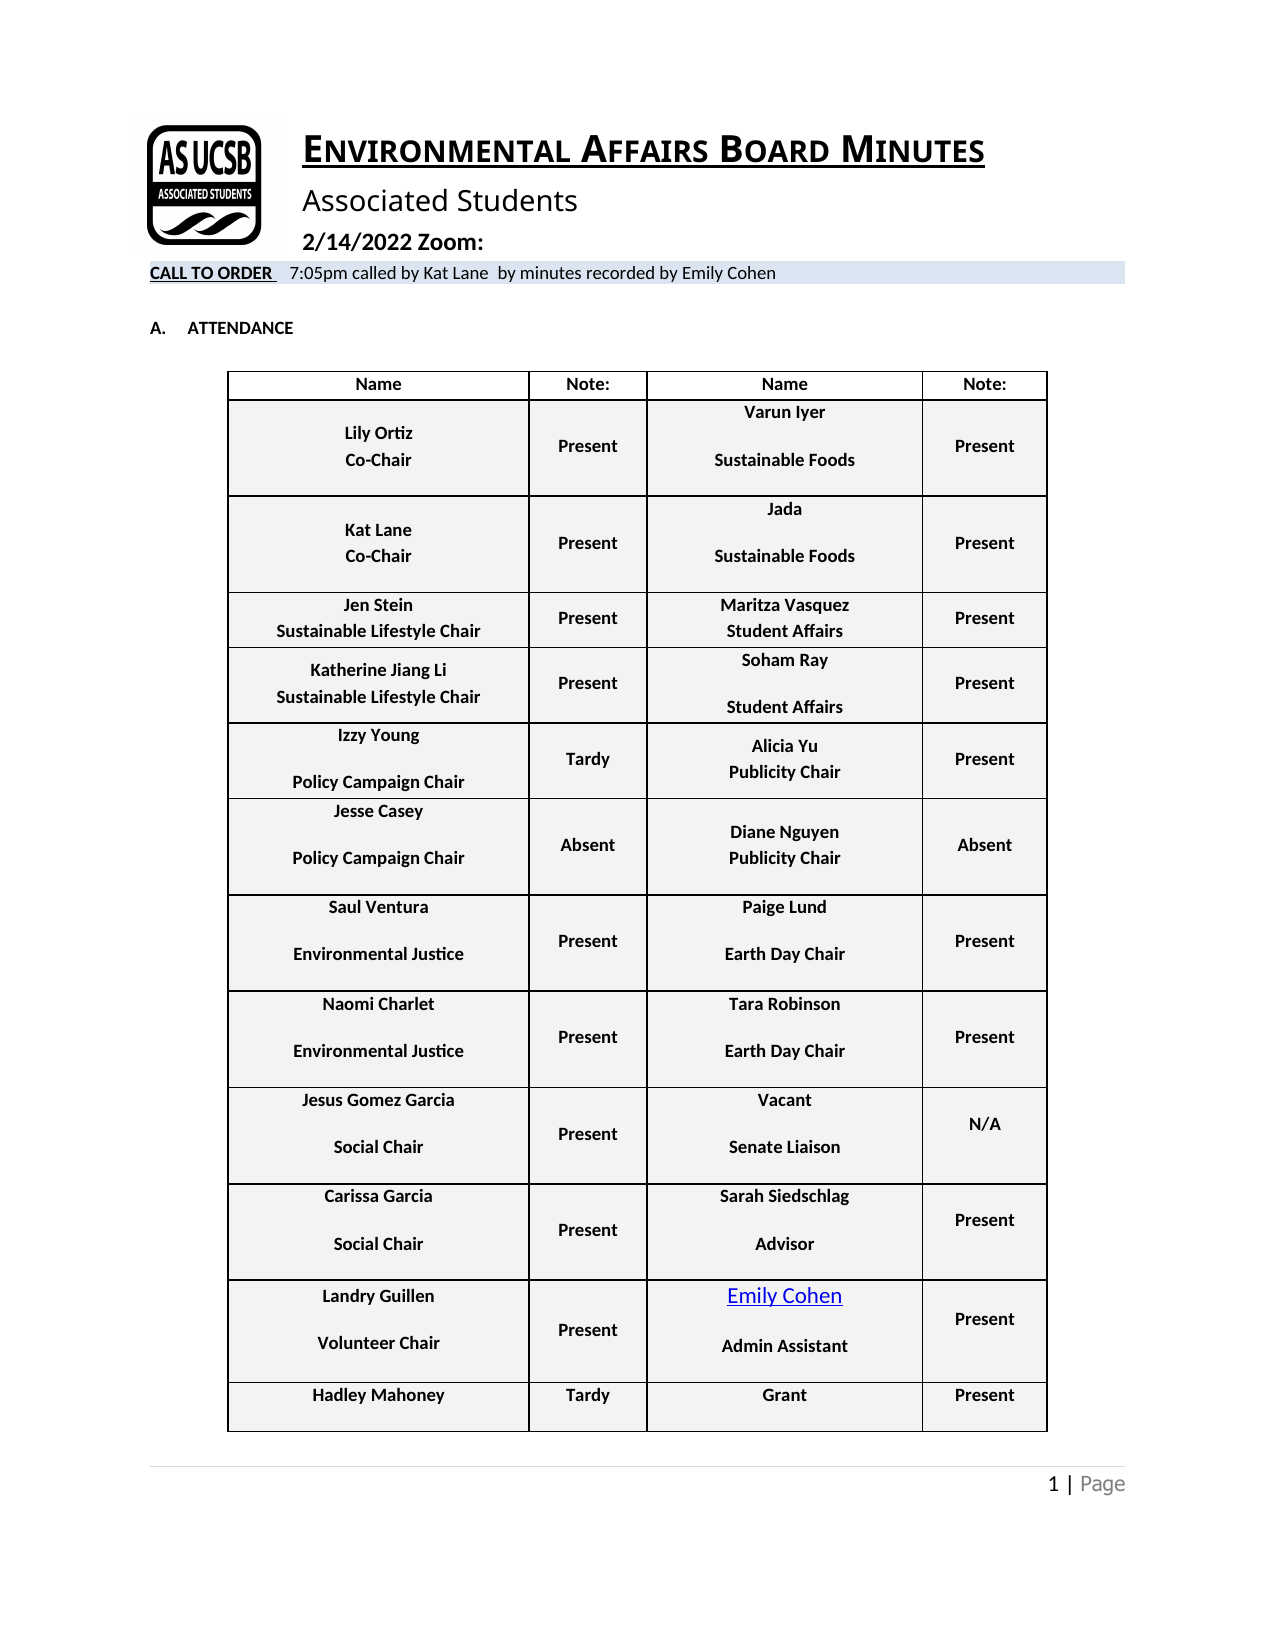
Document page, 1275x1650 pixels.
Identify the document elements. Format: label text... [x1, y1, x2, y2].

table_cell Present [530, 497, 646, 592]
table_cell Present [923, 724, 1046, 797]
table_cell Present [530, 992, 646, 1087]
table_cell Izzy Young Policy Campaign Chair [229, 724, 528, 797]
table_cell Jesus Gomez Garcia Social Chair [229, 1088, 528, 1183]
text 2/14/2022 Zoom: [150, 226, 1125, 257]
table_cell Absent [923, 799, 1046, 894]
table_cell Tardy [530, 1383, 646, 1431]
table_cell Soham Ray Student Affairs [648, 648, 922, 722]
table_cell Present [923, 497, 1046, 592]
table_cell Jada Sustainable Foods [648, 497, 922, 592]
table_cell Sarah Siedschlag Advisor [648, 1185, 922, 1279]
table_header Note: [923, 372, 1046, 399]
table_cell Katherine Jiang Li Sustainable Lifestyle Chair [229, 648, 528, 722]
table_cell Vacant Senate Liaison [648, 1088, 922, 1183]
table_cell Tara Robinson Earth Day Chair [648, 992, 922, 1087]
table_cell Paige Lund Earth Day Chair [648, 896, 922, 990]
table_cell Present [530, 401, 646, 495]
table_cell Present [923, 1281, 1046, 1381]
table_cell Jen Stein Sustainable Lifestyle Chair [229, 593, 528, 646]
table_cell Present [923, 648, 1046, 722]
table_header Name [229, 372, 528, 399]
table_cell N/A [923, 1088, 1046, 1183]
table_cell Kat Lane Co-Chair [229, 497, 528, 592]
picture [133, 117, 284, 256]
table_header Note: [530, 372, 646, 399]
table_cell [648, 1383, 922, 1431]
table_cell Varun Iyer Sustainable Foods [648, 401, 922, 495]
table_cell Absent [530, 799, 646, 894]
table_cell Present [530, 1088, 646, 1183]
table_cell Present [923, 593, 1046, 646]
table_cell Diane Nguyen Publicity Chair [648, 799, 922, 894]
table_cell Present [923, 992, 1046, 1087]
subtitle Associated Students [284, 181, 1125, 220]
table_cell Jesse Casey Policy Campaign Chair [229, 799, 528, 894]
table_cell Present [923, 1185, 1046, 1279]
table_cell Present [923, 1383, 1046, 1431]
table_cell Alicia Yu Publicity Chair [648, 724, 922, 797]
table_cell Lily Ortiz Co-Chair [229, 401, 528, 495]
table_cell Present [923, 401, 1046, 495]
table_header Name [648, 372, 922, 399]
table_cell Tardy [530, 724, 646, 797]
text CALL TO ORDER 7:05pm called by Kat Lane by minutes recorded by Emily Cohen [150, 261, 1125, 284]
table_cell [229, 1383, 528, 1431]
table_cell Present [530, 593, 646, 646]
table_cell Present [530, 1281, 646, 1381]
table_cell Saul Ventura Environmental Justice [229, 896, 528, 990]
table_cell Carissa Garcia Social Chair [229, 1185, 528, 1279]
table_cell Maritza Vasquez Student Affairs [648, 593, 922, 646]
subtitle Environmental Affairs Board Minutes [284, 122, 1125, 173]
table_cell Present [530, 1185, 646, 1279]
table_cell Emily Cohen Admin Assistant [648, 1281, 922, 1381]
table_cell Present [923, 896, 1046, 990]
table_cell Present [530, 896, 646, 990]
table_cell Present [530, 648, 646, 722]
table_cell Naomi Charlet Environmental Justice [229, 992, 528, 1087]
list ATTENDANCE [150, 316, 1125, 341]
table_cell Landry Guillen Volunteer Chair [229, 1281, 528, 1381]
